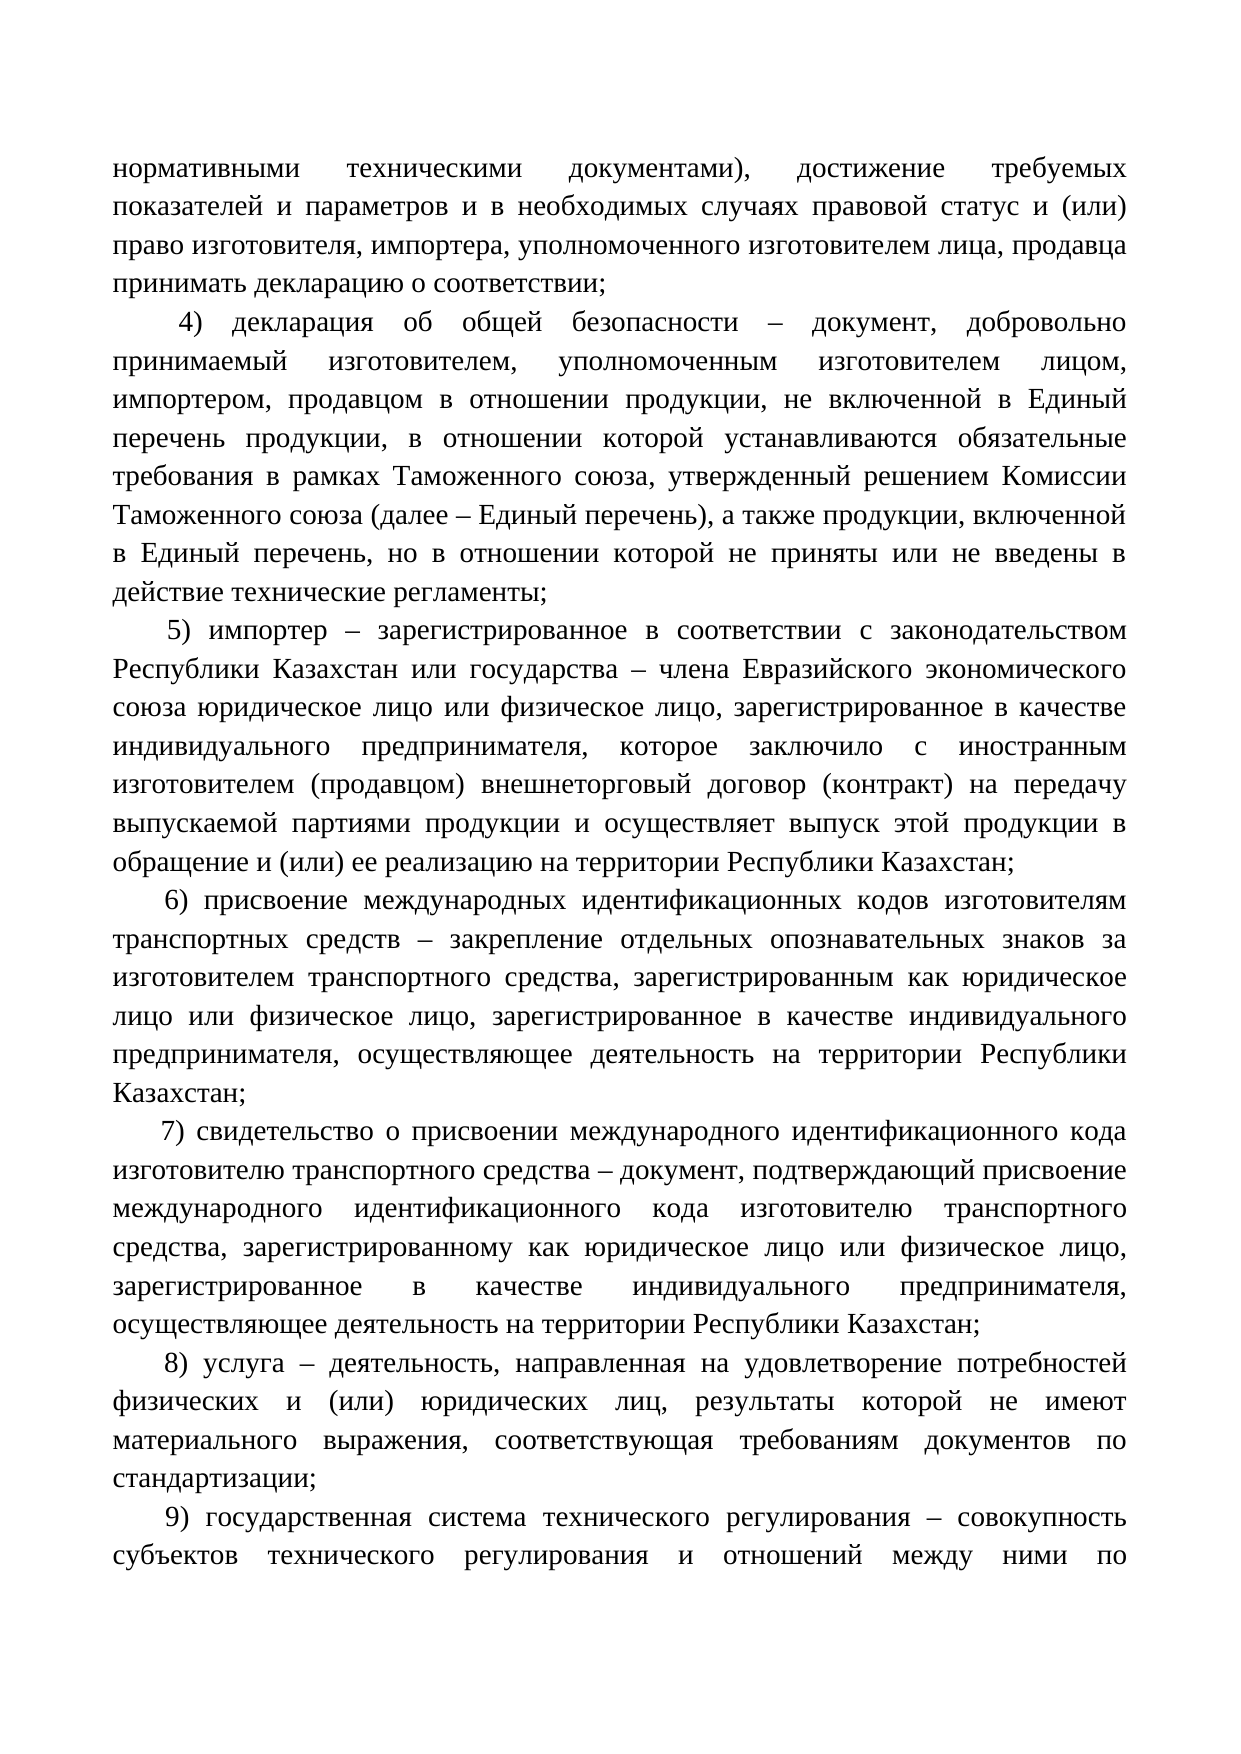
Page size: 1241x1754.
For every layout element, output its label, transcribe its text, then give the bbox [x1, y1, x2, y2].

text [112, 150, 1128, 299]
text 6) присвоение международных идентификационных кодов изготовителям транспортных средств – закрепление отдельных опознавательных знаков за изготовителем транспортного средства, зарегистрированным как юридическое лицо или физическое лицо, зарегистрированное в качестве индивидуального предпринимателя, осуществляющее деятельность на территории Республики Казахстан; [112, 882, 1128, 1108]
text 4) декларация об общей безопасности – документ, добровольно принимаемый изготовителем, уполномоченным изготовителем лицом, импортером, продавцом в отношении продукции, не включенной в Единый перечень продукции, в отношении которой устанавливаются обязательные требования в рамках Таможенного союза, утвержденный решением Комиссии Таможенного союза (далее – Единый перечень), а также продукции, включенной в Единый перечень, но в отношении которой не приняты или не введены в действие технические регламенты; [112, 304, 1128, 607]
text 5) импортер – зарегистрированное в соответствии с законодательством Республики Казахстан или государства – члена Евразийского экономического союза юридическое лицо или физическое лицо, зарегистрированное в качестве индивидуального предпринимателя, которое заключило с иностранным изготовителем (продавцом) внешнеторговый договор (контракт) на передачу выпускаемой партиями продукции и осуществляет выпуск этой продукции в обращение и (или) ее реализацию на территории Республики Казахстан; [112, 612, 1128, 877]
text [112, 1499, 1128, 1571]
text 8) услуга – деятельность, направленная на удовлетворение потребностей физических и (или) юридических лиц, результаты которой не имеют материального выражения, соответствующая требованиям документов по стандартизации; [112, 1345, 1128, 1494]
text 7) свидетельство о присвоении международного идентификационного кода изготовителю транспортного средства – документ, подтверждающий присвоение международного идентификационного кода изготовителю транспортного средства, зарегистрированному как юридическое лицо или физическое лицо, зарегистрированное в качестве индивидуального предпринимателя, осуществляющее деятельность на территории Республики Казахстан; [112, 1113, 1128, 1340]
